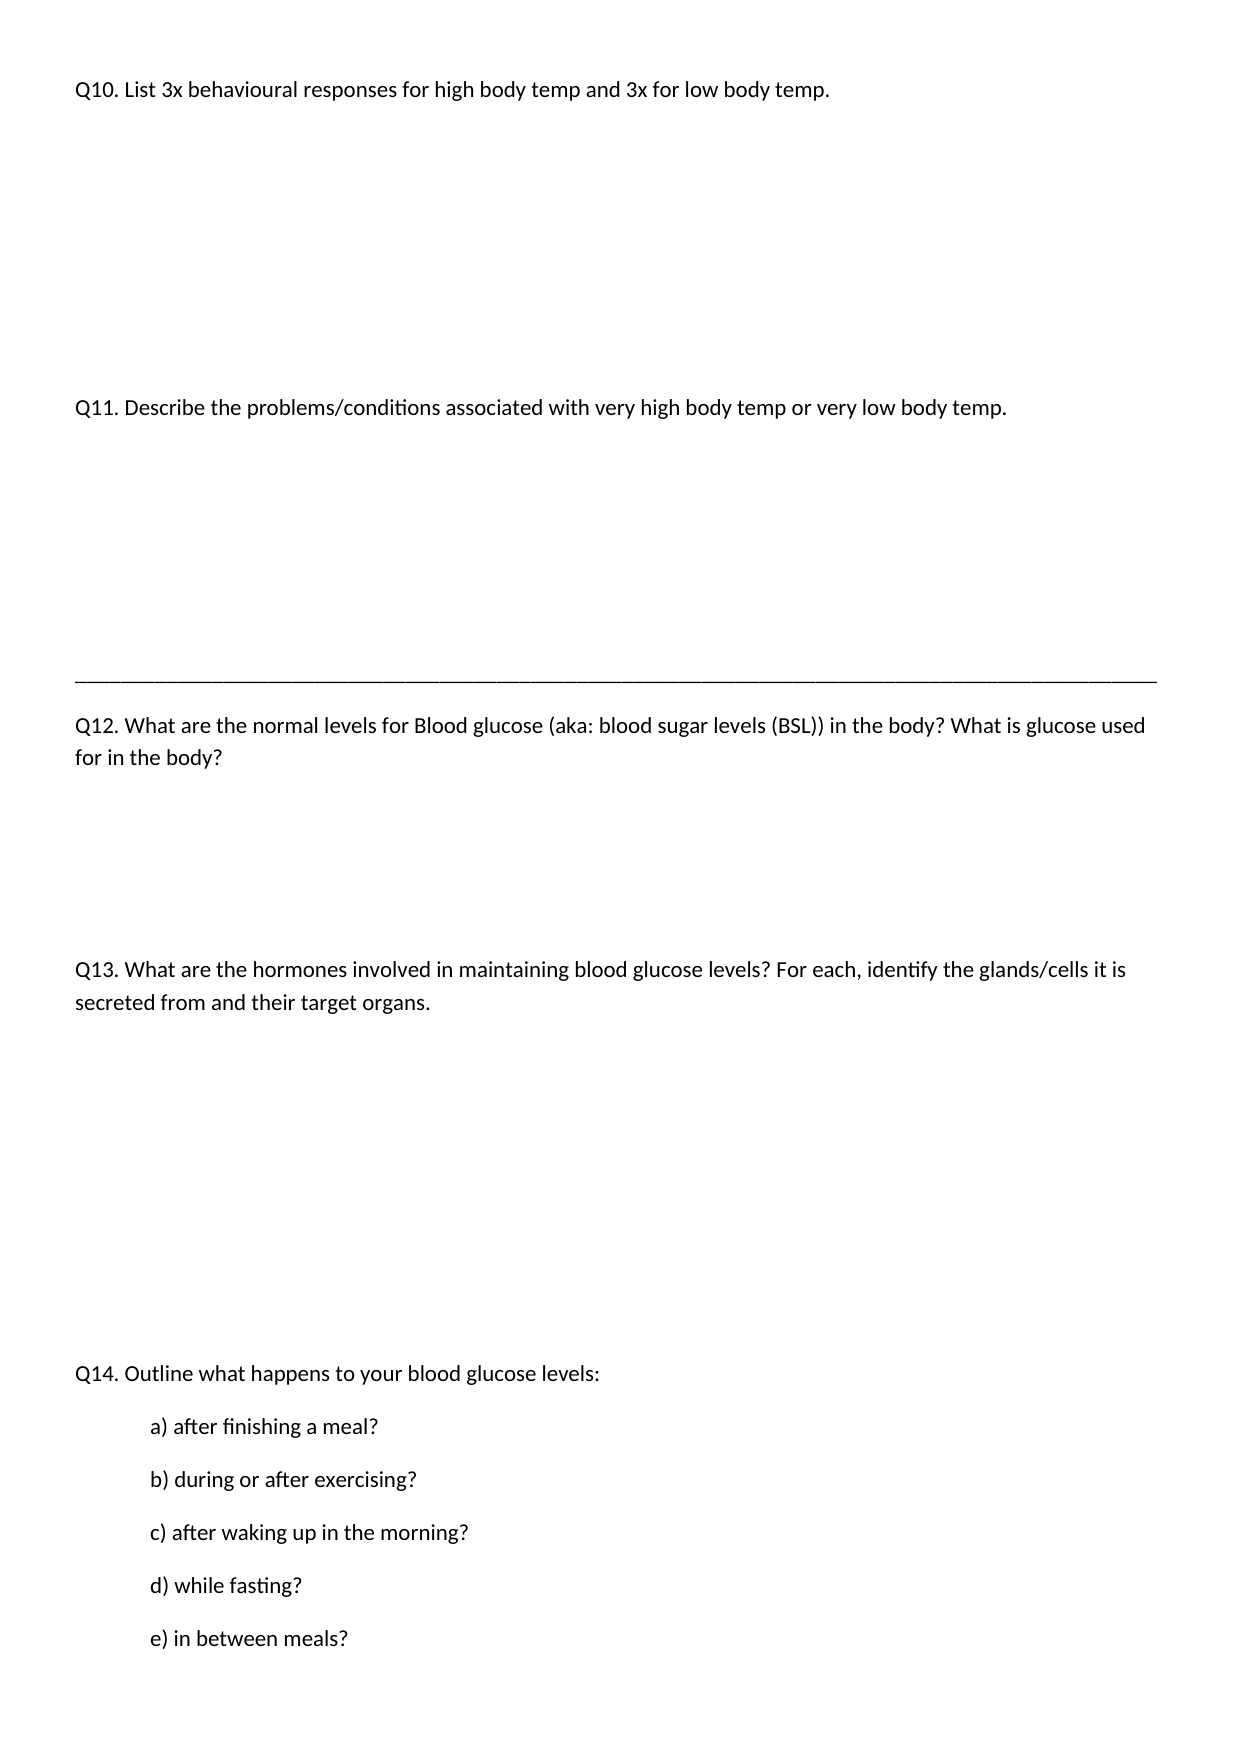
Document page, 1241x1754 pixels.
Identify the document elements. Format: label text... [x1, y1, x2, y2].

text Q14. Outline what happens to your blood glucose levels: [75, 1359, 1165, 1387]
text b) during or after exercising? [150, 1465, 1165, 1493]
text d) while fasting? [150, 1571, 1165, 1599]
text _______________________________________________________________________________________________ [75, 658, 1165, 686]
text a) after finishing a meal? [150, 1412, 1165, 1440]
text Q13. What are the hormones involved in maintaining blood glucose levels? For each, identify the glands/cells it is secreted from and their target organs. [75, 956, 1165, 1016]
text e) in between meals? [150, 1624, 1165, 1652]
text Q12. What are the normal levels for Blood glucose (aka: blood sugar levels (BSL)) in the body? What is glucose used for in the body? [75, 711, 1165, 771]
text c) after waking up in the morning? [150, 1518, 1165, 1546]
text Q10. List 3x behavioural responses for high body temp and 3x for low body temp. [75, 75, 1165, 103]
text Q11. Describe the problems/conditions associated with very high body temp or very low body temp. [75, 393, 1165, 421]
